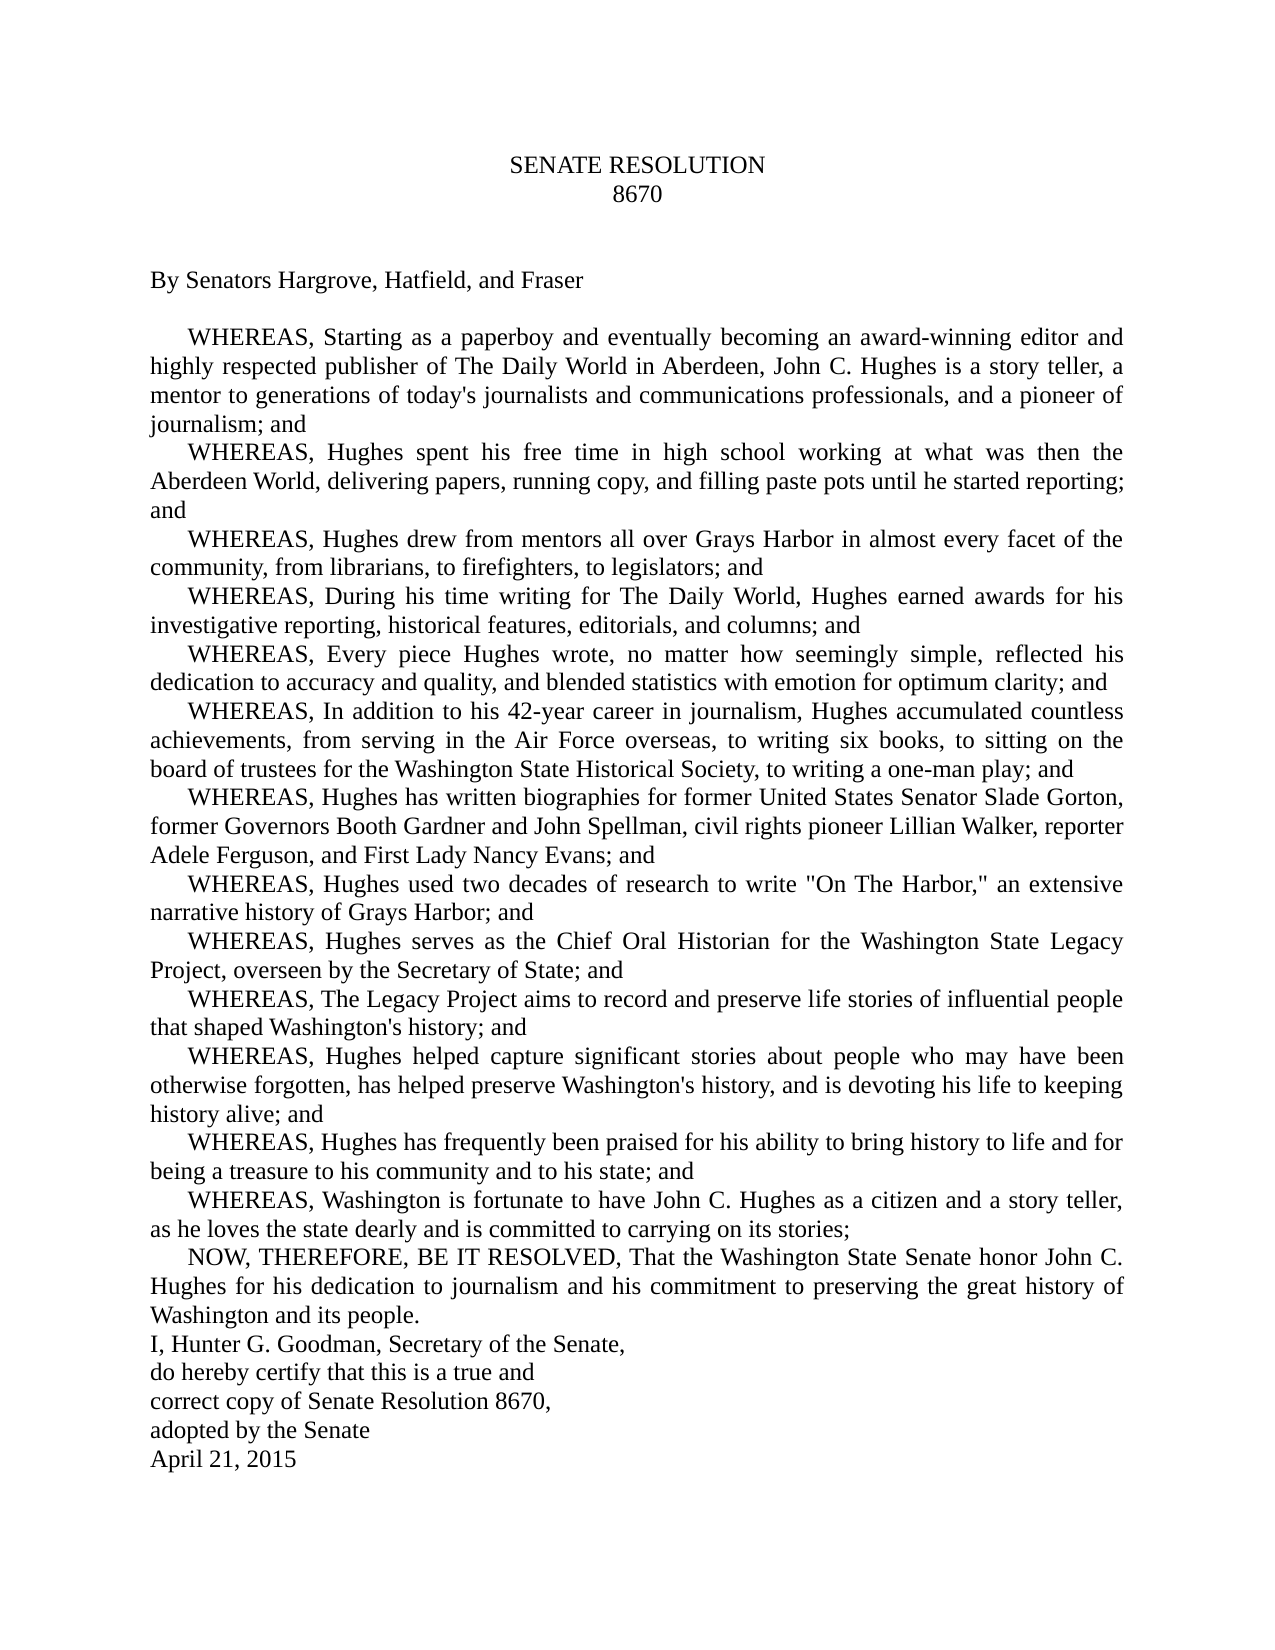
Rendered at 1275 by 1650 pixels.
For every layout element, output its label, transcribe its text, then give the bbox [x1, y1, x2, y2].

text WHEREAS, Hughes has written biographies for former United States Senator Slade Gorton, former Governors Booth Gardner and John Spellman, civil rights pioneer Lillian Walker, reporter Adele Ferguson, and First Lady Nancy Evans; and [150, 782, 1125, 869]
text By Senators Hargrove, Hatfield, and Fraser [150, 265, 1125, 294]
text WHEREAS, Hughes drew from mentors all over Grays Harbor in almost every facet of the community, from librarians, to firefighters, to legislators; and [150, 524, 1125, 581]
text WHEREAS, In addition to his 42-year career in journalism, Hughes accumulated countless achievements, from serving in the Air Force overseas, to writing six books, to sitting on the board of trustees for the Washington State Historical Society, to writing a one-man play; and [150, 696, 1125, 782]
text correct copy of Senate Resolution 8670, [150, 1386, 1125, 1415]
text WHEREAS, Hughes has frequently been praised for his ability to bring history to life and for being a treasure to his community and to his state; and [150, 1127, 1125, 1185]
text WHEREAS, During his time writing for The Daily World, Hughes earned awards for his investigative reporting, historical features, editorials, and columns; and [150, 581, 1125, 639]
text adopted by the Senate [150, 1415, 1125, 1444]
text WHEREAS, Every piece Hughes wrote, no matter how seemingly simple, reflected his dedication to accuracy and quality, and blended statistics with emotion for optimum clarity; and [150, 639, 1125, 696]
text NOW, THEREFORE, BE IT RESOLVED, That the Washington State Senate honor John C. Hughes for his dedication to journalism and his commitment to preserving the great history of Washington and its people. [150, 1242, 1125, 1329]
text WHEREAS, Starting as a paperboy and eventually becoming an award-winning editor and highly respected publisher of The Daily World in Aberdeen, John C. Hughes is a story teller, a mentor to generations of today's journalists and communications professionals, and a pioneer of journalism; and [150, 322, 1125, 437]
text WHEREAS, Hughes spent his free time in high school working at what was then the Aberdeen World, delivering papers, running copy, and filling paste pots until he started reporting; and [150, 437, 1125, 524]
text 8670 [150, 179, 1125, 207]
text WHEREAS, The Legacy Project aims to record and preserve life stories of influential people that shaped Washington's history; and [150, 984, 1125, 1041]
text WHEREAS, Hughes helped capture significant stories about people who may have been otherwise forgotten, has helped preserve Washington's history, and is devoting his life to keeping history alive; and [150, 1041, 1125, 1127]
text I, Hunter G. Goodman, Secretary of the Senate, [150, 1329, 1125, 1357]
text do hereby certify that this is a true and [150, 1357, 1125, 1386]
text WHEREAS, Hughes used two decades of research to write "On The Harbor," an extensive narrative history of Grays Harbor; and [150, 869, 1125, 926]
text April 21, 2015 [150, 1444, 1125, 1472]
text WHEREAS, Washington is fortunate to have John C. Hughes as a citizen and a story teller, as he loves the state dearly and is committed to carrying on its stories; [150, 1185, 1125, 1242]
text SENATE RESOLUTION [150, 150, 1125, 179]
text WHEREAS, Hughes serves as the Chief Oral Historian for the Washington State Legacy Project, overseen by the Secretary of State; and [150, 926, 1125, 984]
